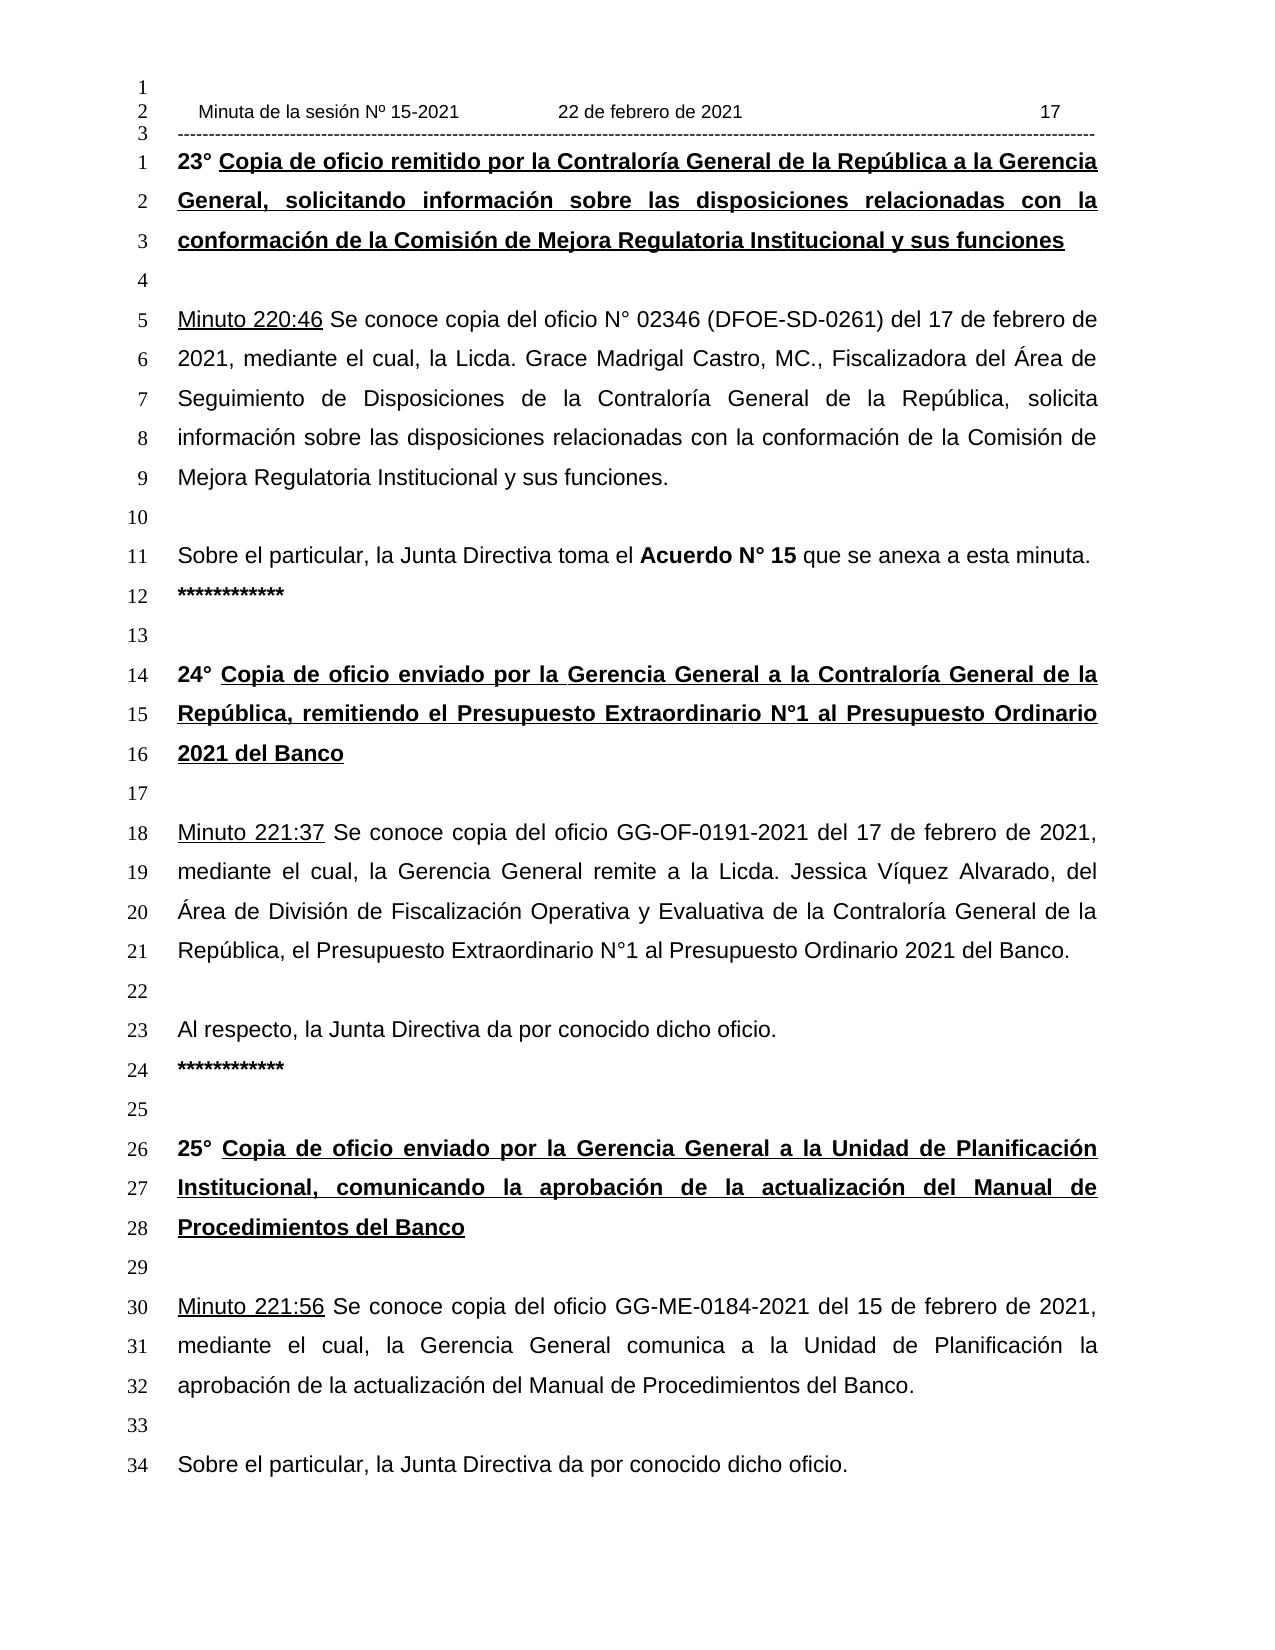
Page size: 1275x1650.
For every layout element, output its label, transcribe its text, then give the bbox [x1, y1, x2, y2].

text 23° Copia de oficio remitido por la Contraloría General de la República a la Gerencia General, solicitando información sobre las disposiciones relacionadas con la conformación de la Comisión de Mejora Regulatoria Institucional y sus funciones [177, 211, 1098, 253]
text 24° Copia de oficio enviado por la Gerencia General a la Contraloría General de la República, remitiendo el Presupuesto Extraordinario N°1 al Presupuesto Ordinario 2021 del Banco [177, 661, 1098, 723]
text Sobre el particular, la Junta Directiva da por conocido dicho oficio. [177, 1451, 1098, 1477]
text ************ [177, 582, 1098, 608]
text 23° Copia de oficio remitido por la Contraloría General de la República a la Gerencia General, solicitando información sobre las disposiciones relacionadas con la conformación de la Comisión de Mejora Regulatoria Institucional y sus funciones [177, 148, 1098, 210]
text 25° Copia de oficio enviado por la Gerencia General a la Unidad de Planificación Institucional, comunicando la aprobación de la actualización del Manual de Procedimientos del Banco [177, 1198, 1098, 1240]
text Sobre el particular, la Junta Directiva toma el Acuerdo N° 15 que se anexa a esta minuta. [177, 542, 1098, 569]
text ************ [177, 1056, 1098, 1082]
text Minuto 220:46 Se conoce copia del oficio N° 02346 (DFOE-SD-0261) del 17 de febrero de 2021, mediante el cual, la Licda. Grace Madrigal Castro, MC., Fiscalizadora del Área de Seguimiento de Disposiciones de la Contraloría General de la República, solicita información sobre las disposiciones relacionadas con la conformación de la Comisión de Mejora Regulatoria Institucional y sus funciones. [177, 306, 1098, 490]
text Al respecto, la Junta Directiva da por conocido dicho oficio. [177, 1016, 1098, 1043]
text 25° Copia de oficio enviado por la Gerencia General a la Unidad de Planificación Institucional, comunicando la aprobación de la actualización del Manual de Procedimientos del Banco [177, 1135, 1098, 1197]
text Minuto 221:37 Se conoce copia del oficio GG-OF-0191-2021 del 17 de febrero de 2021, mediante el cual, la Gerencia General remite a la Licda. Jessica Víquez Alvarado, del Área de División de Fiscalización Operativa y Evaluativa de la Contraloría General de la República, el Presupuesto Extraordinario N°1 al Presupuesto Ordinario 2021 del Banco. [177, 819, 1098, 964]
text Minuto 221:56 Se conoce copia del oficio GG-ME-0184-2021 del 15 de febrero de 2021, mediante el cual, la Gerencia General comunica a la Unidad de Planificación la aprobación de la actualización del Manual de Procedimientos del Banco. [177, 1293, 1098, 1398]
text 24° Copia de oficio enviado por la Gerencia General a la Contraloría General de la República, remitiendo el Presupuesto Extraordinario N°1 al Presupuesto Ordinario 2021 del Banco [177, 724, 1098, 766]
